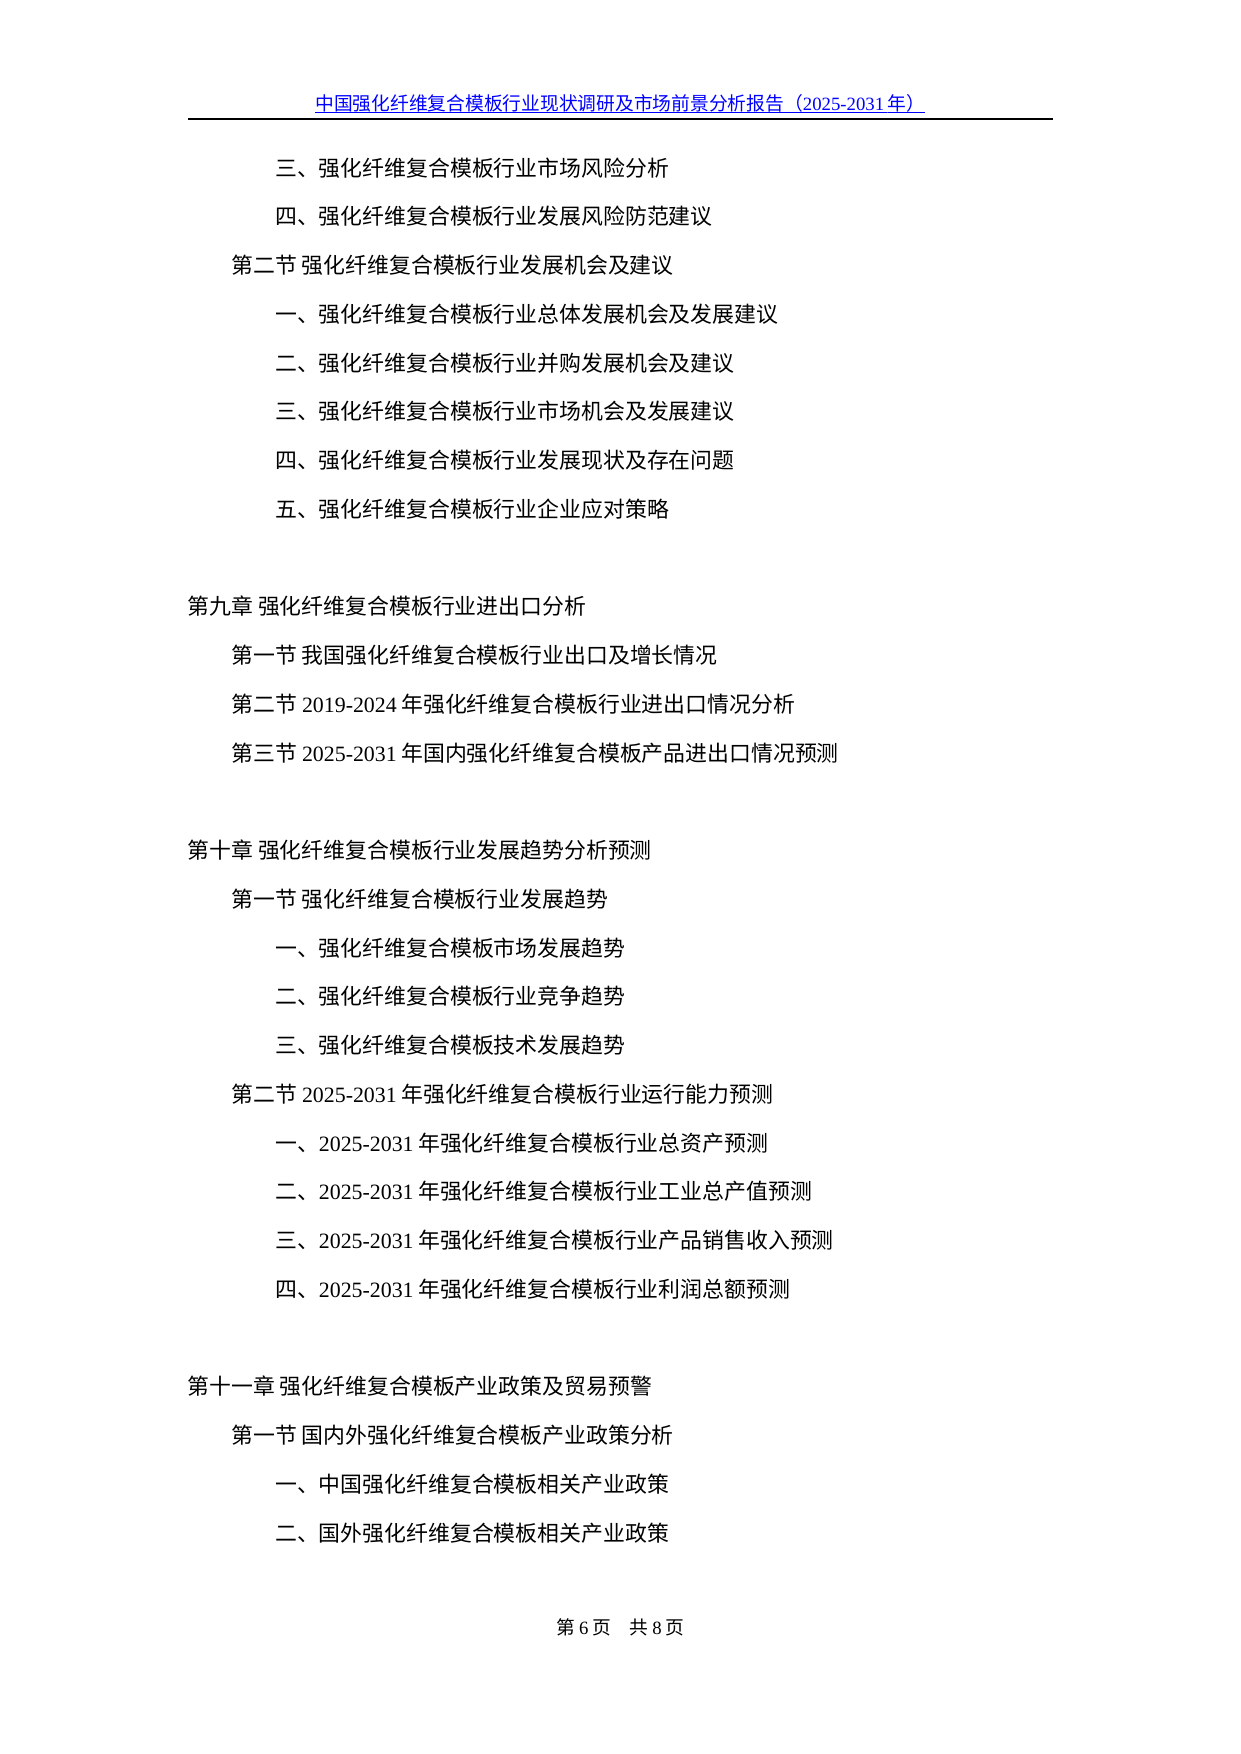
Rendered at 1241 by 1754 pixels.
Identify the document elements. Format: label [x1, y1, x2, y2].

text [187, 150, 1053, 1548]
